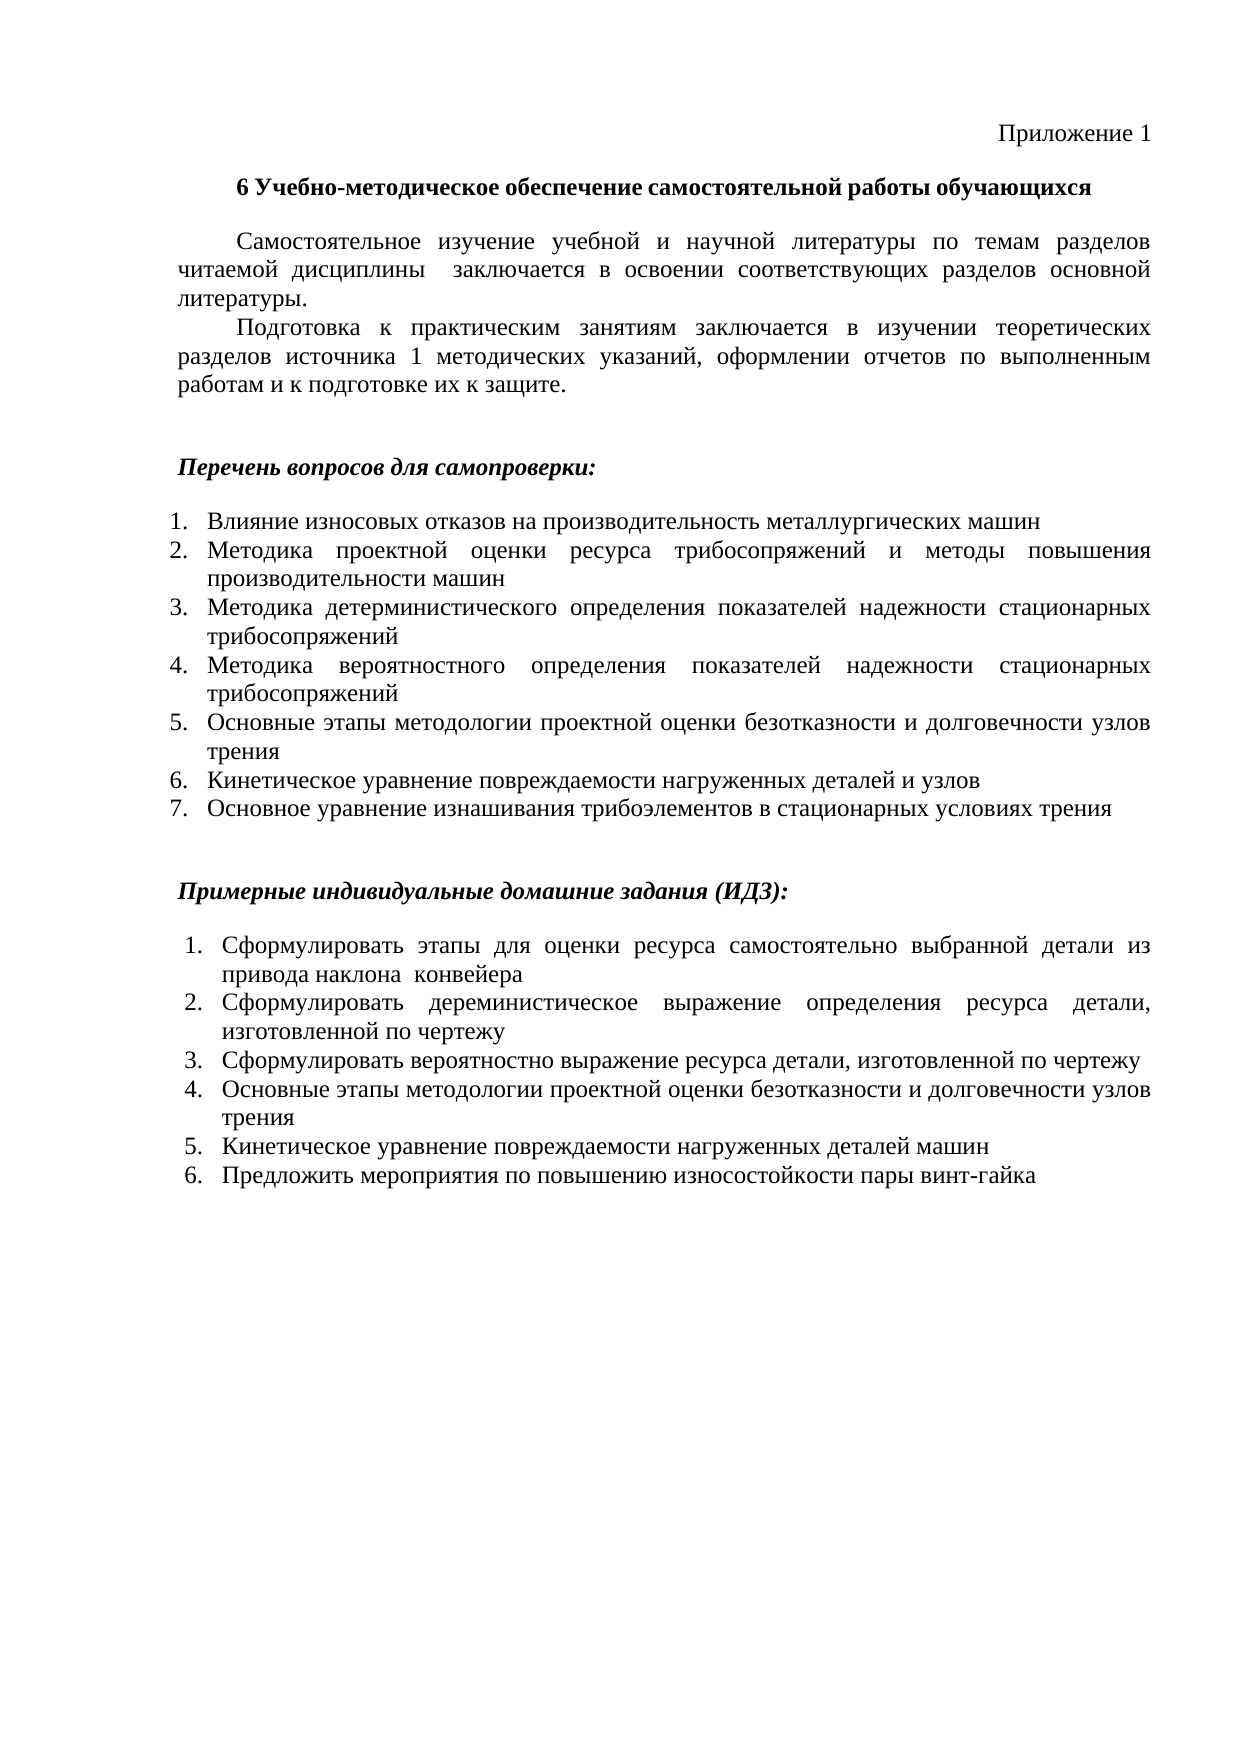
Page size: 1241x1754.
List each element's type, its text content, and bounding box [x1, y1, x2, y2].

text Перечень вопросов для самопроверки: [177, 452, 1152, 481]
list Влияние износовых отказов на производительность металлургических машин [169, 506, 1152, 535]
text Примерные индивидуальные домашние задания (ИДЗ): [177, 876, 1152, 905]
list Сформулировать дереминистическое выражение определения ресурса детали, изготовленной по чертежу [184, 987, 1152, 1045]
list Основные этапы методологии проектной оценки безотказности и долговечности узлов трения [169, 707, 1152, 765]
list Сформулировать этапы для оценки ресурса самостоятельно выбранной детали из привода наклона конвейера [184, 930, 1152, 987]
list Методика детерминистического определения показателей надежности стационарных трибосопряжений [169, 592, 1152, 650]
text Подготовка к практическим занятиям заключается в изучении теоретических разделов источника 1 методических указаний, оформлении отчетов по выполненным работам и к подготовке их к защите. [177, 312, 1152, 398]
list Основные этапы методологии проектной оценки безотказности и долговечности узлов трения [184, 1074, 1152, 1131]
list Предложить мероприятия по повышению износостойкости пары винт-гайка [184, 1160, 1152, 1189]
text 6 Учебно-методическое обеспечение самостоятельной работы обучающихся [177, 172, 1152, 201]
text Приложение 1 [177, 118, 1152, 147]
list Методика проектной оценки ресурса трибосопряжений и методы повышения производительности машин [169, 535, 1152, 592]
list Кинетическое уравнение повреждаемости нагруженных деталей машин [184, 1131, 1152, 1160]
list Методика вероятностного определения показателей надежности стационарных трибосопряжений [169, 650, 1152, 707]
list Кинетическое уравнение повреждаемости нагруженных деталей и узлов [169, 765, 1152, 793]
text Самостоятельное изучение учебной и научной литературы по темам разделов читаемой дисциплины заключается в освоении соответствующих разделов основной литературы. [177, 226, 1152, 312]
list Сформулировать вероятностно выражение ресурса детали, изготовленной по чертежу [184, 1045, 1152, 1074]
list Основное уравнение изнашивания трибоэлементов в стационарных условиях трения [169, 793, 1152, 822]
